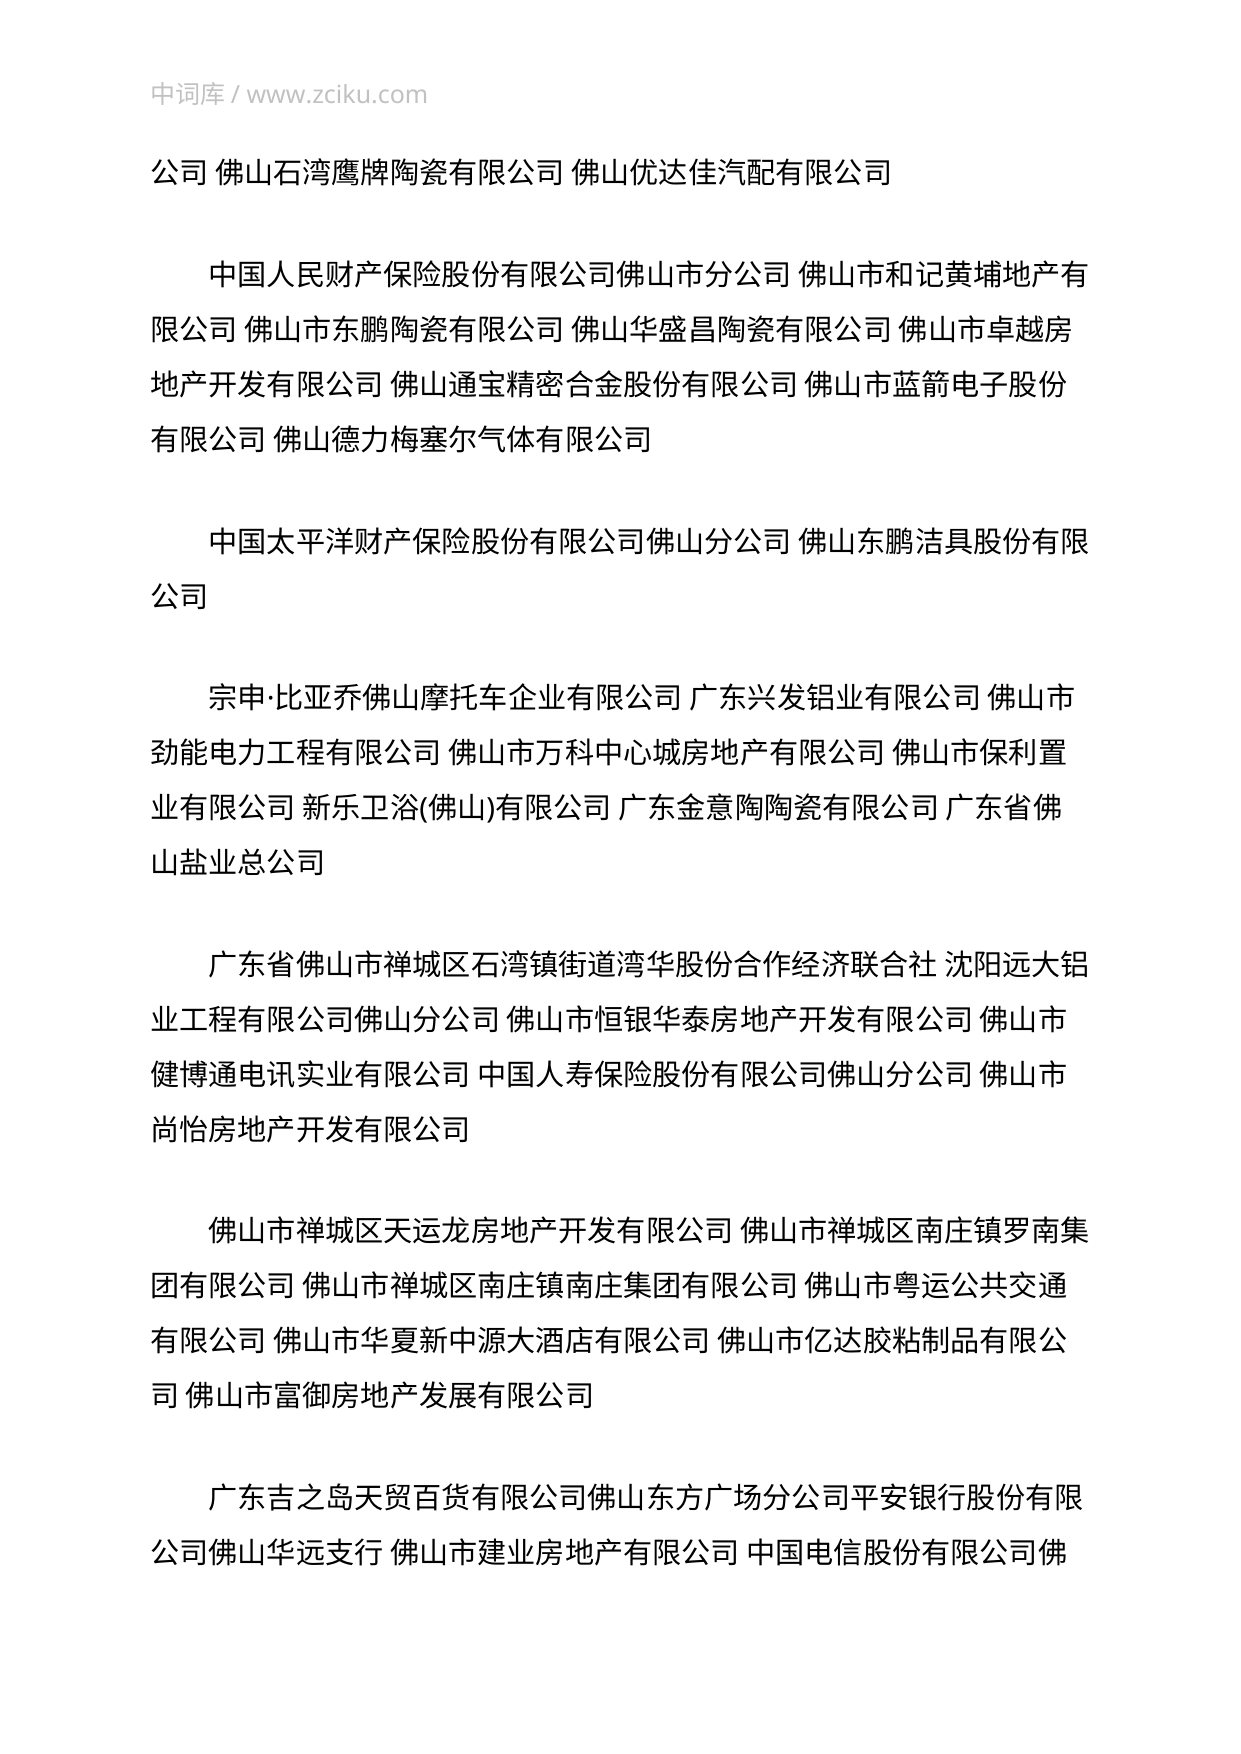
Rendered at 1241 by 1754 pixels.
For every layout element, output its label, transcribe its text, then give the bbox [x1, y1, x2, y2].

text 中国太平洋财产保险股份有限公司佛山分公司 佛山东鹏洁具股份有限公司 [150, 518, 1090, 615]
text 广东省佛山市禅城区石湾镇街道湾华股份合作经济联合社 沈阳远大铝业工程有限公司佛山分公司 佛山市恒银华泰房地产开发有限公司 佛山市健博通电讯实业有限公司 中国人寿保险股份有限公司佛山分公司 佛山市尚怡房地产开发有限公司 [150, 942, 1090, 1148]
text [150, 150, 1090, 192]
text 佛山市禅城区天运龙房地产开发有限公司 佛山市禅城区南庄镇罗南集团有限公司 佛山市禅城区南庄镇南庄集团有限公司 佛山市粤运公共交通有限公司 佛山市华夏新中源大酒店有限公司 佛山市亿达胶粘制品有限公司 佛山市富御房地产发展有限公司 [150, 1208, 1090, 1415]
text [150, 1474, 1090, 1572]
text 中国人民财产保险股份有限公司佛山市分公司 佛山市和记黄埔地产有限公司 佛山市东鹏陶瓷有限公司 佛山华盛昌陶瓷有限公司 佛山市卓越房地产开发有限公司 佛山通宝精密合金股份有限公司 佛山市蓝箭电子股份有限公司 佛山德力梅塞尔气体有限公司 [150, 252, 1090, 459]
text 宗申·比亚乔佛山摩托车企业有限公司 广东兴发铝业有限公司 佛山市劲能电力工程有限公司 佛山市万科中心城房地产有限公司 佛山市保利置业有限公司 新乐卫浴(佛山)有限公司 广东金意陶陶瓷有限公司 广东省佛山盐业总公司 [150, 675, 1090, 882]
